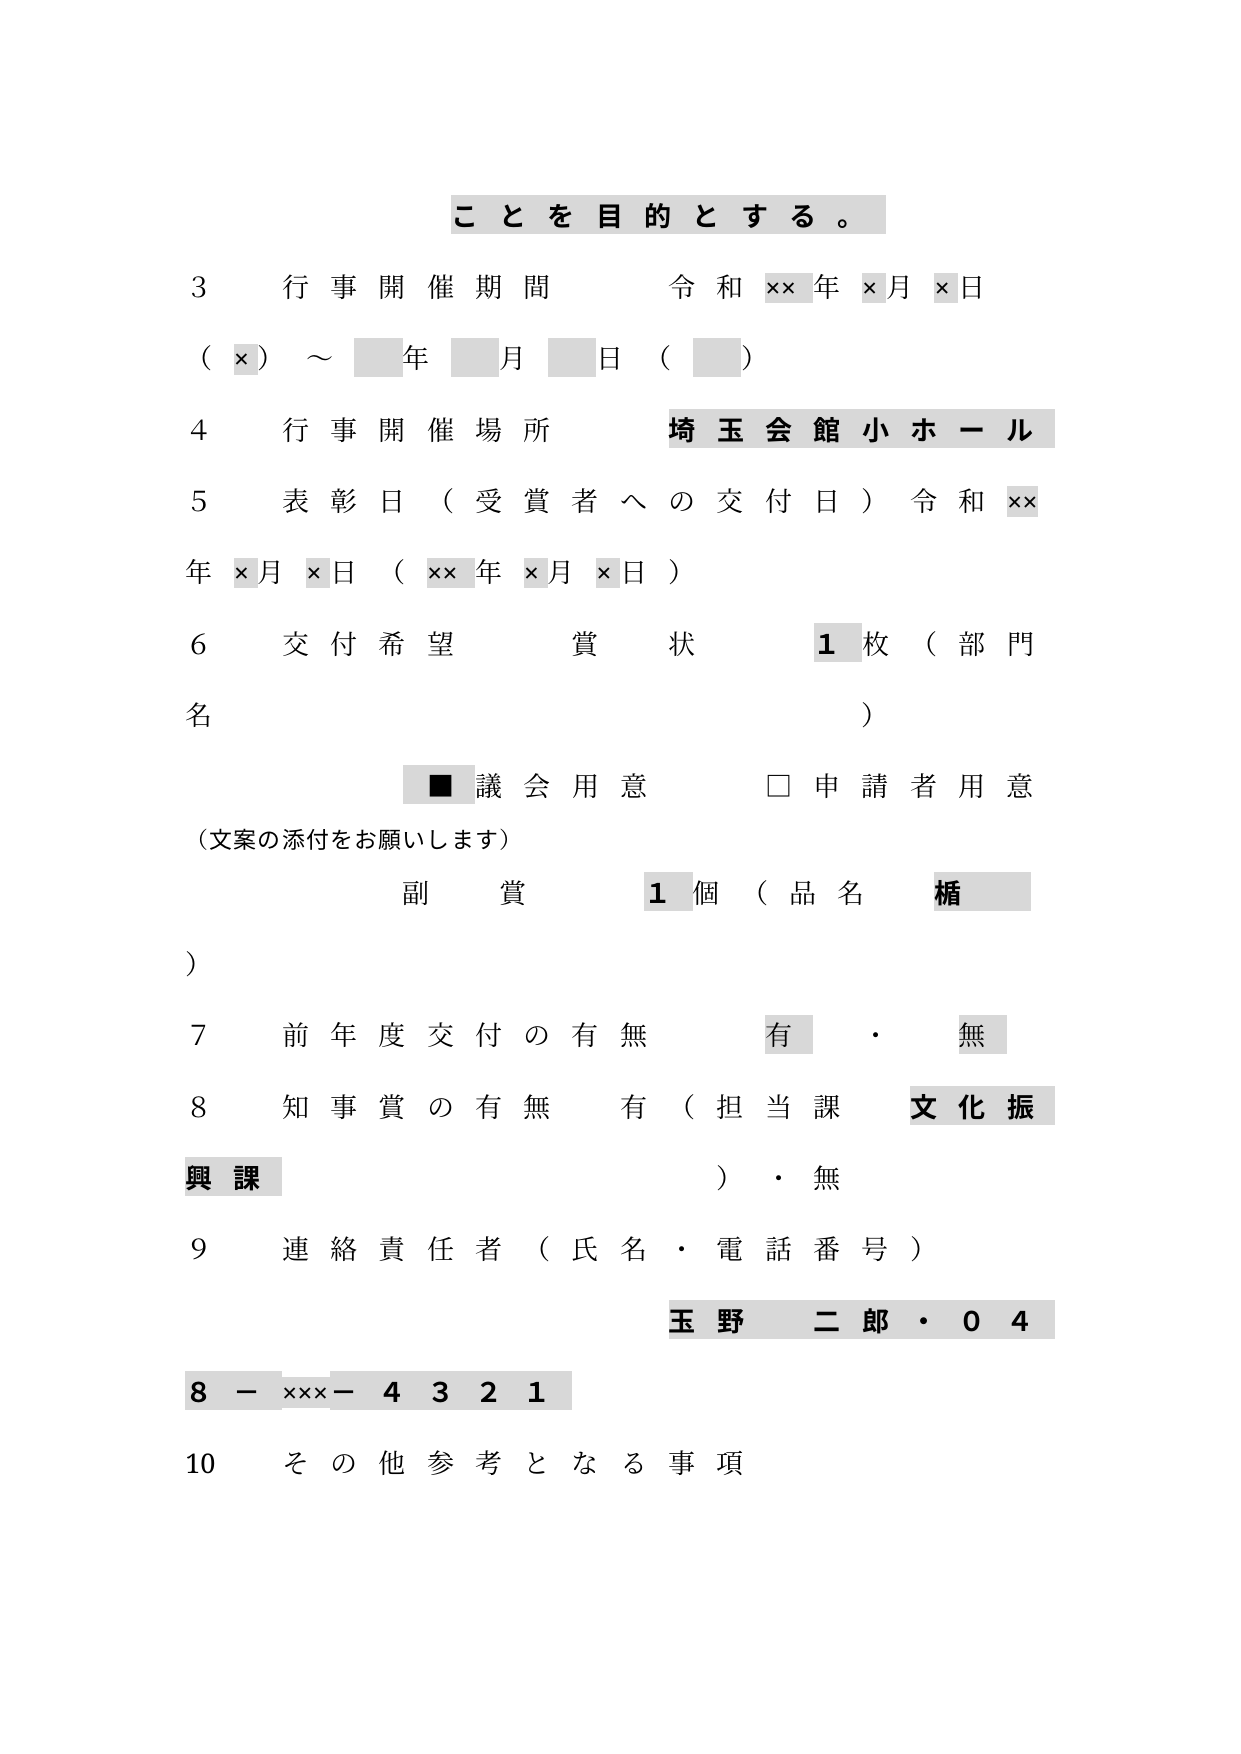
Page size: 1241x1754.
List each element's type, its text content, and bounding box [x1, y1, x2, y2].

text 副 賞 １個（品名 楯 ） [185, 856, 1055, 998]
text ９ 連絡責任者（氏名・電話番号） [185, 1212, 1055, 1283]
text ８ 知事賞の有無 有（担当課 文化振興課 ）・無 [185, 1070, 1055, 1212]
text ３ 行事開催期間 令和××年×月×日（×）～ 年 月 日（ ） [185, 250, 1055, 393]
text ５ 表彰日（受賞者への交付日）令和××年×月×日（××年×月×日） [185, 464, 1055, 607]
text 10 その他参考となる事項 [185, 1426, 1055, 1497]
text ■議会用意 □申請者用意（文案の添付をお願いします） [185, 749, 1055, 856]
text ６ 交付希望 賞 状 １枚（部門名 ） [185, 607, 1055, 749]
text ことを目的とする。 [375, 179, 1055, 250]
text ４ 行事開催場所 埼玉会館小ホール [185, 393, 1055, 464]
text ７ 前年度交付の有無 有 ・ 無 [185, 998, 1055, 1070]
text 玉野 二郎・０４８－×××－４３２１ [185, 1283, 1055, 1426]
